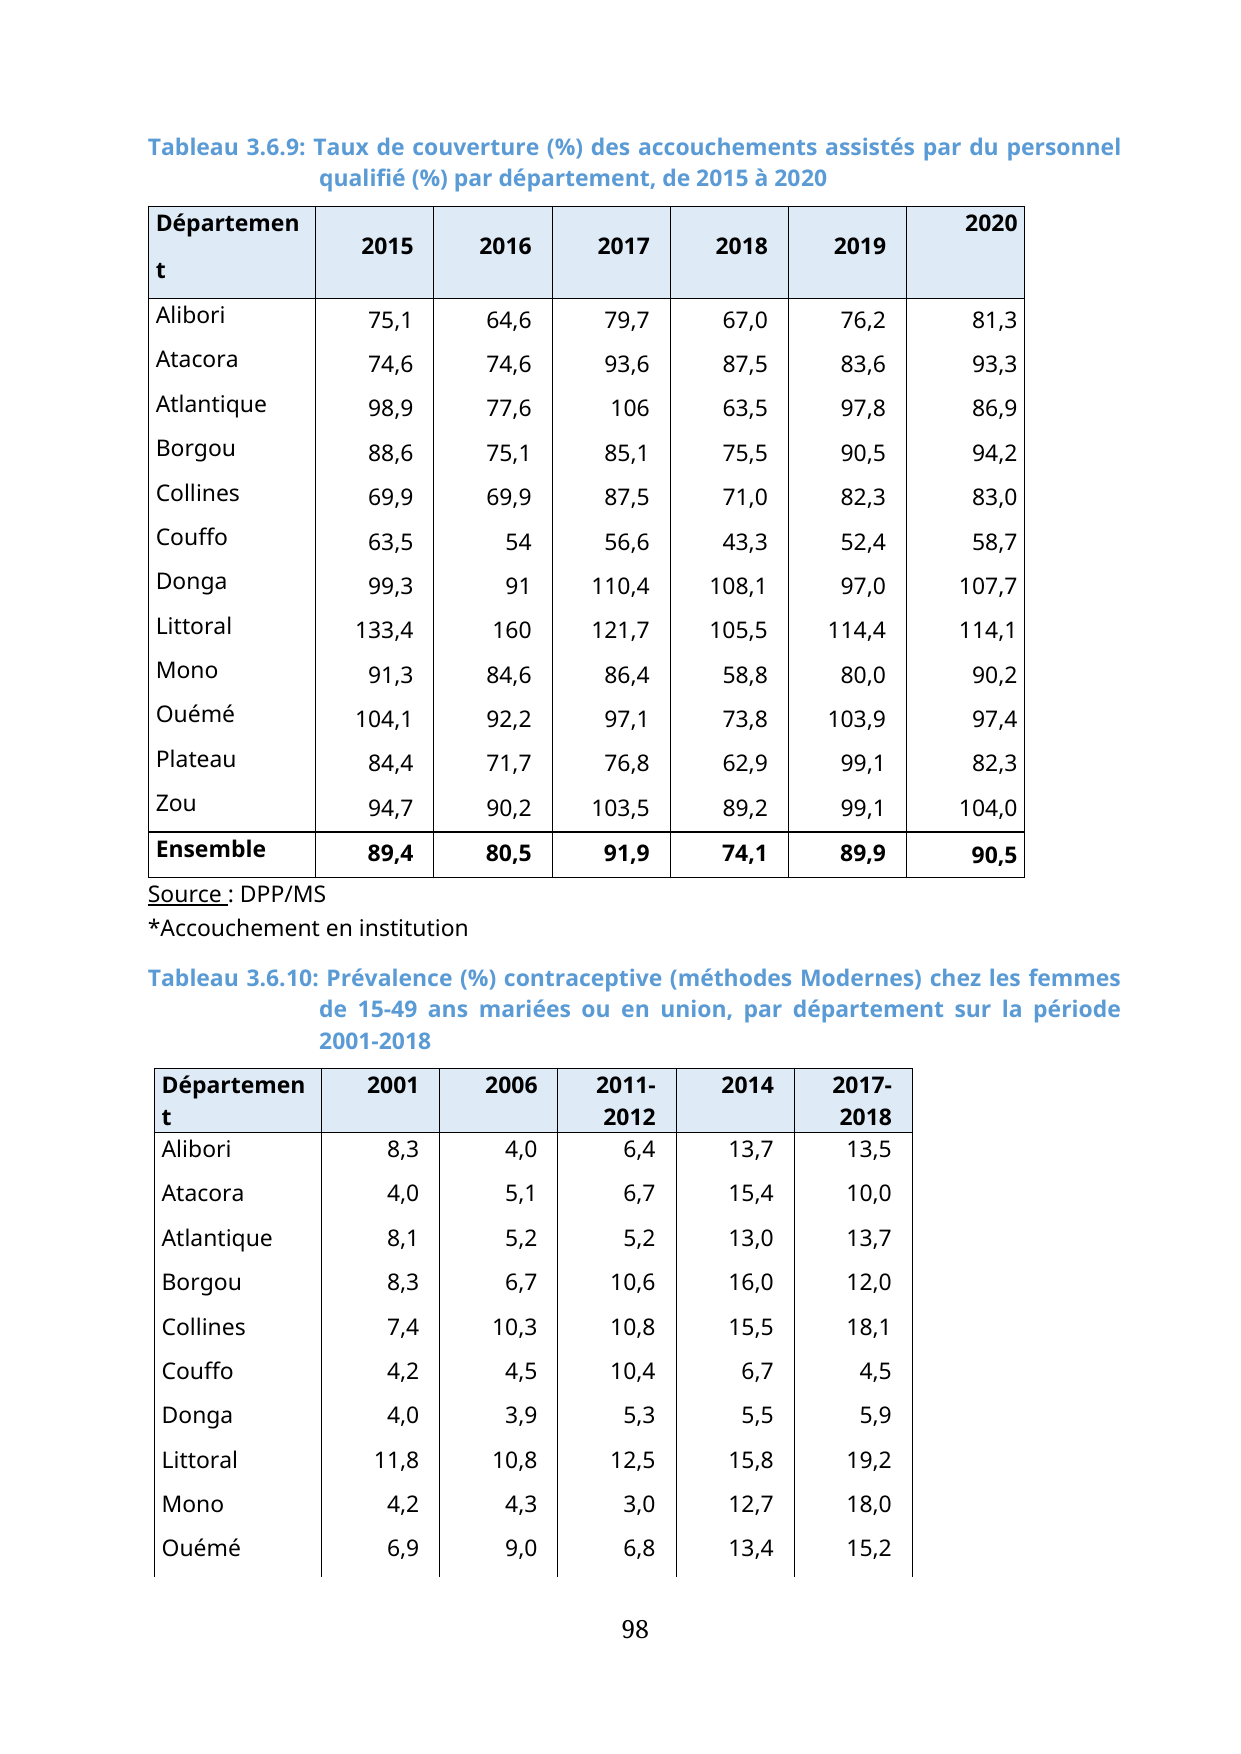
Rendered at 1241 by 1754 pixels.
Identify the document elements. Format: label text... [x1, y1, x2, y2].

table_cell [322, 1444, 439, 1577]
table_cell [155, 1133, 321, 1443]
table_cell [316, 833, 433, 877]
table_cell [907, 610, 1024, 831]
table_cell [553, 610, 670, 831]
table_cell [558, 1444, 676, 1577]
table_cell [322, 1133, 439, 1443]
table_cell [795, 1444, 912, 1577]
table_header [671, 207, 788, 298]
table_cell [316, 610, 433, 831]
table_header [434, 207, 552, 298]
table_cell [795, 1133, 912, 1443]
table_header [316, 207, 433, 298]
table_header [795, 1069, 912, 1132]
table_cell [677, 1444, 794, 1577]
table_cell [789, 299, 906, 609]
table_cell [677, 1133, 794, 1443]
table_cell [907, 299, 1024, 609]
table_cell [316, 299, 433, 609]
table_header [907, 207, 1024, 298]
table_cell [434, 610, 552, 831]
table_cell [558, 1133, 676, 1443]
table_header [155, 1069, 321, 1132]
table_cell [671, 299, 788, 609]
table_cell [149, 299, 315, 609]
text Tableau 3.6.9: Taux de couverture (%) des accouchements assistés par du personnel qualifié (%) par département, de 2015 à 2020 [148, 131, 1122, 193]
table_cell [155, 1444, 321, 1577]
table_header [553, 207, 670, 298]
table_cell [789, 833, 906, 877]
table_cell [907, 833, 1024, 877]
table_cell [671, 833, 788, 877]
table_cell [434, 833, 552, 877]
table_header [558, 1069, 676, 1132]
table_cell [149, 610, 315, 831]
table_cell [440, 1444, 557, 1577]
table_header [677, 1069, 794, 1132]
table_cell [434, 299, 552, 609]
text *Accouchement en institution [148, 912, 1122, 943]
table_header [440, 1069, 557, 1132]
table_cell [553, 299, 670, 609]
text Tableau 3.6.10: Prévalence (%) contraceptive (méthodes Modernes) chez les femmes de 15-49 ans mariées ou en union, par département sur la période 2001-2018 [148, 962, 1122, 1056]
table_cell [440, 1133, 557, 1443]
text Source : DPP/MS [148, 878, 1122, 909]
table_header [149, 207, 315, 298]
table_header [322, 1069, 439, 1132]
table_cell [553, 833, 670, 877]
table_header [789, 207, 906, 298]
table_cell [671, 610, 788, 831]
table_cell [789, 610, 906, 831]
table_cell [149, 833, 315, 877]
